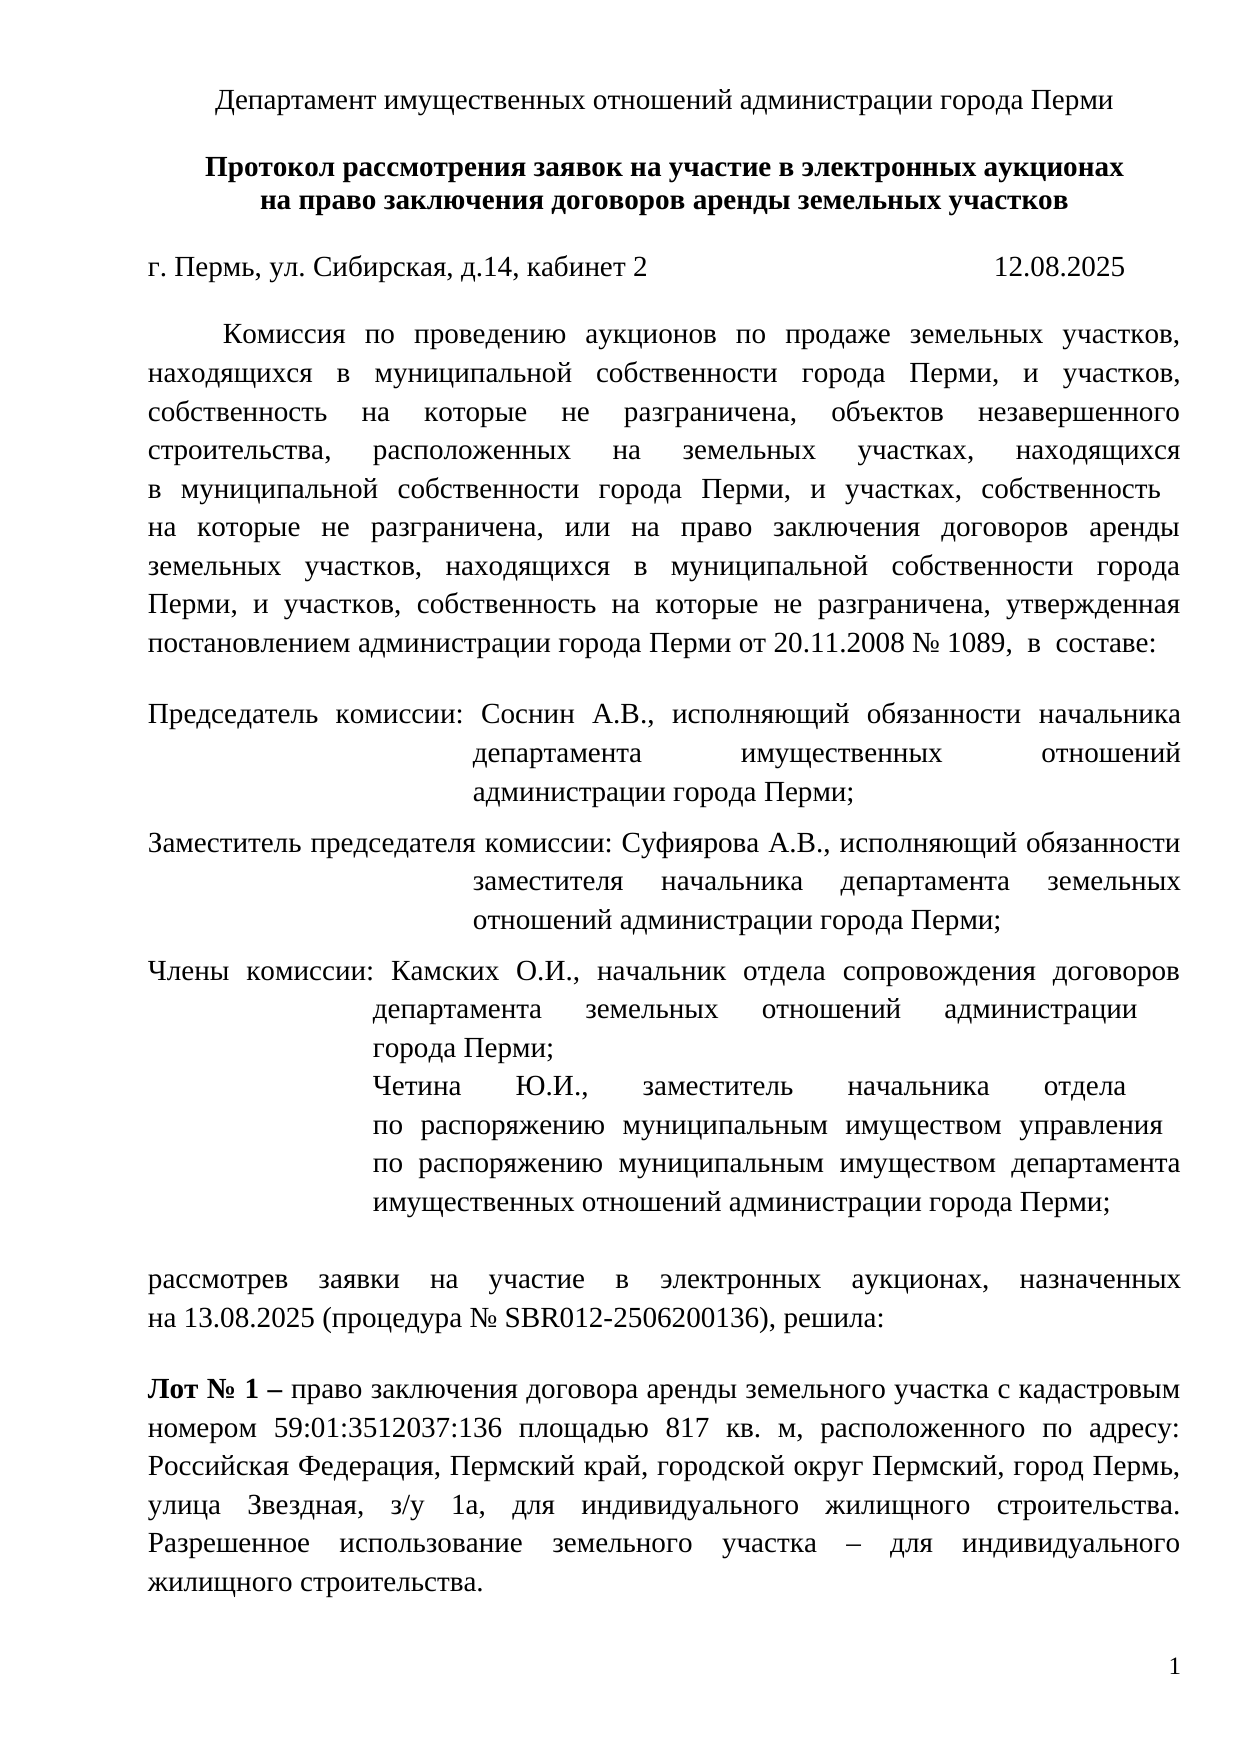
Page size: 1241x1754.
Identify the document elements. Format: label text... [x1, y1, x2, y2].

text Лот № 1 – право заключения договора аренды земельного участка с кадастровым номером 59:01:3512037:136 площадью 817 кв. м, расположенного по адресу: Российская Федерация, Пермский край, городской округ Пермский, город Пермь, улица Звездная, з/у 1а, для индивидуального жилищного строительства. Разрешенное использование земельного участка – для индивидуального жилищного строительства. [148, 1371, 1181, 1410]
list на право заключения договоров аренды земельных участков [148, 182, 1181, 216]
text рассмотрев заявки на участие в электронных аукционах, назначенных на 13.08.2025 (процедура № SBR012-2506200136), решила: [148, 1261, 1181, 1333]
text г. Пермь, ул. Сибирская, д.14, кабинет 2 12.08.2025 [148, 249, 1181, 283]
text Председатель комиссии: Соснин А.В., исполняющий обязанности начальника департамента имущественных отношений администрации города Перми; [148, 697, 1181, 807]
text Лот № 1 – право заключения договора аренды земельного участка с кадастровым номером 59:01:3512037:136 площадью 817 кв. м, расположенного по адресу: Российская Федерация, Пермский край, городской округ Пермский, город Пермь, улица Звездная, з/у 1а, для индивидуального жилищного строительства. Разрешенное использование земельного участка – для индивидуального жилищного строительства. [148, 1559, 1181, 1597]
text Комиссия по проведению аукционов по продаже земельных участков, находящихся в муниципальной собственности города Перми, и участков, собственность на которые не разграничена, объектов незавершенного строительства, расположенных на земельных участках, находящихся в муниципальной собственности города Перми, и участках, собственность на которые не разграничена, или на право заключения договоров аренды земельных участков, находящихся в муниципальной собственности города Перми, и участков, собственность на которые не разграничена, утвержденная постановлением администрации города Перми от 20.11.2008 № 1089, в составе: [148, 317, 1181, 658]
list Протокол рассмотрения заявок на участие в электронных аукционах [148, 149, 1181, 182]
text Члены комиссии: Камских О.И., начальник отдела сопровождения договоров департамента земельных отношений администрации города Перми; [148, 953, 1181, 1063]
text Четина Ю.И., заместитель начальника отдела по распоряжению муниципальным имуществом управления по распоряжению муниципальным имуществом департамента имущественных отношений администрации города Перми; [373, 1068, 1181, 1218]
text Заместитель председателя комиссии: Суфиярова А.В., исполняющий обязанности заместителя начальника департамента земельных отношений администрации города Перми; [148, 825, 1181, 935]
list Департамент имущественных отношений администрации города Перми [148, 82, 1181, 115]
